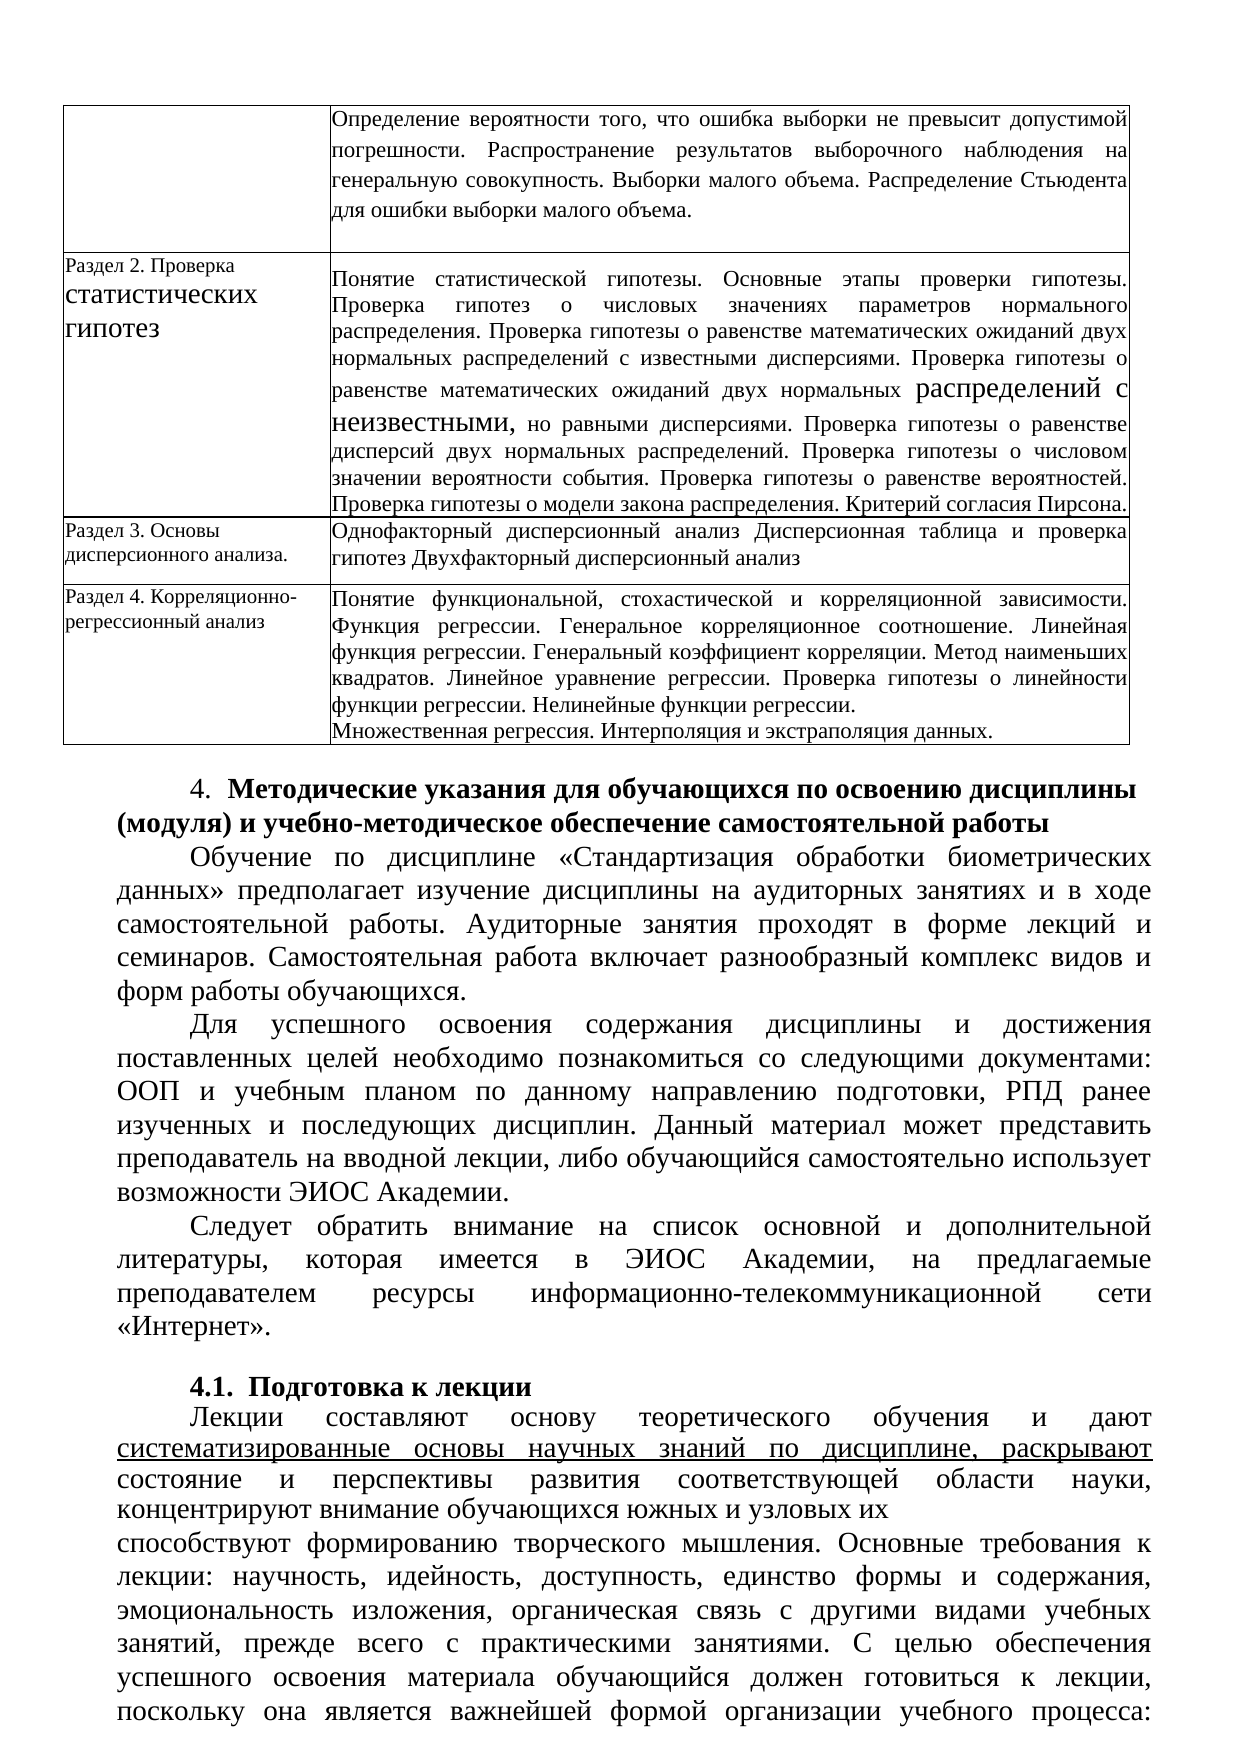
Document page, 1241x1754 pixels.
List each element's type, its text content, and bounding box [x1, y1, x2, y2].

table_cell Понятие функциональной, стохастической и корреляционной зависимости. Функция регрессии. Генеральное корреляционное соотношение. Линейная функция регрессии. Генеральный коэффициент корреляции. Метод наименьших квадратов. Линейное уравнение регрессии. Проверка гипотезы о линейности функции регрессии. Нелинейные функции регрессии. Множественная регрессия. Интерполяция и экстраполяция данных. [331, 585, 1129, 743]
table_cell Однофакторный дисперсионный анализ Дисперсионная таблица и проверка гипотез Двухфакторный дисперсионный анализ [331, 518, 1129, 583]
list Подготовка к лекции [189, 1369, 1152, 1402]
list Методические указания для обучающихся по освоению дисциплины (модуля) и учебно-методическое обеспечение самостоятельной работы [117, 772, 1152, 839]
table_cell Раздел 3. Основы дисперсионного анализа. [64, 518, 330, 583]
table_cell Понятие статистической гипотезы. Основные этапы проверки гипотезы. Проверка гипотез о числовых значениях параметров нормального распределения. Проверка гипотезы о равенстве математических ожиданий двух нормальных распределений с известными дисперсиями. Проверка гипотезы о равенстве математических ожиданий двух нормальных распределений с неизвестными, но равными дисперсиями. Проверка гипотезы о равенстве дисперсий двух нормальных распределений. Проверка гипотезы о числовом значении вероятности события. Проверка гипотезы о равенстве вероятностей. Проверка гипотезы о модели закона распределения. Критерий согласия Пирсона. [331, 253, 1129, 516]
table_cell Определение вероятности того, что ошибка выборки не превысит допустимой погрешности. Распространение результатов выборочного наблюдения на генеральную совокупность. Выборки малого объема. Распределение Стьюдента для ошибки выборки малого объема. [331, 106, 1129, 252]
table_cell Раздел 2. Проверка статистических гипотез [64, 253, 330, 516]
text Для успешного освоения содержания дисциплины и достижения поставленных целей необходимо познакомиться со следующими документами: ООП и учебным планом по данному направлению подготовки, РПД ранее изученных и последующих дисциплин. Данный материал может представить преподаватель на вводной лекции, либо обучающийся самостоятельно использует возможности ЭИОС Академии. [117, 1006, 1152, 1208]
text Следует обратить внимание на список основной и дополнительной литературы, которая имеется в ЭИОС Академии, на предлагаемые преподавателем ресурсы информационно-телекоммуникационной сети «Интернет». [117, 1208, 1152, 1342]
table_cell Раздел 4. Корреляционнорегрессионный анализ [64, 585, 330, 743]
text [117, 1525, 1152, 1726]
text Обучение по дисциплине «Стандартизация обработки биометрических данных» предполагает изучение дисциплины на аудиторных занятиях и в ходе самостоятельной работы. Аудиторные занятия проходят в форме лекций и семинаров. Самостоятельная работа включает разнообразный комплекс видов и форм работы обучающихся. [117, 839, 1152, 1006]
text Лекции составляют основу теоретического обучения и дают систематизированные основы научных знаний по дисциплине, раскрывают состояние и перспективы развития соответствующей области науки, концентрируют внимание обучающихся южных и узловых их [117, 1402, 1152, 1459]
text Лекции составляют основу теоретического обучения и дают систематизированные основы научных знаний по дисциплине, раскрывают состояние и перспективы развития соответствующей области науки, концентрируют внимание обучающихся южных и узловых их [117, 1461, 1152, 1525]
table_cell [64, 106, 330, 252]
